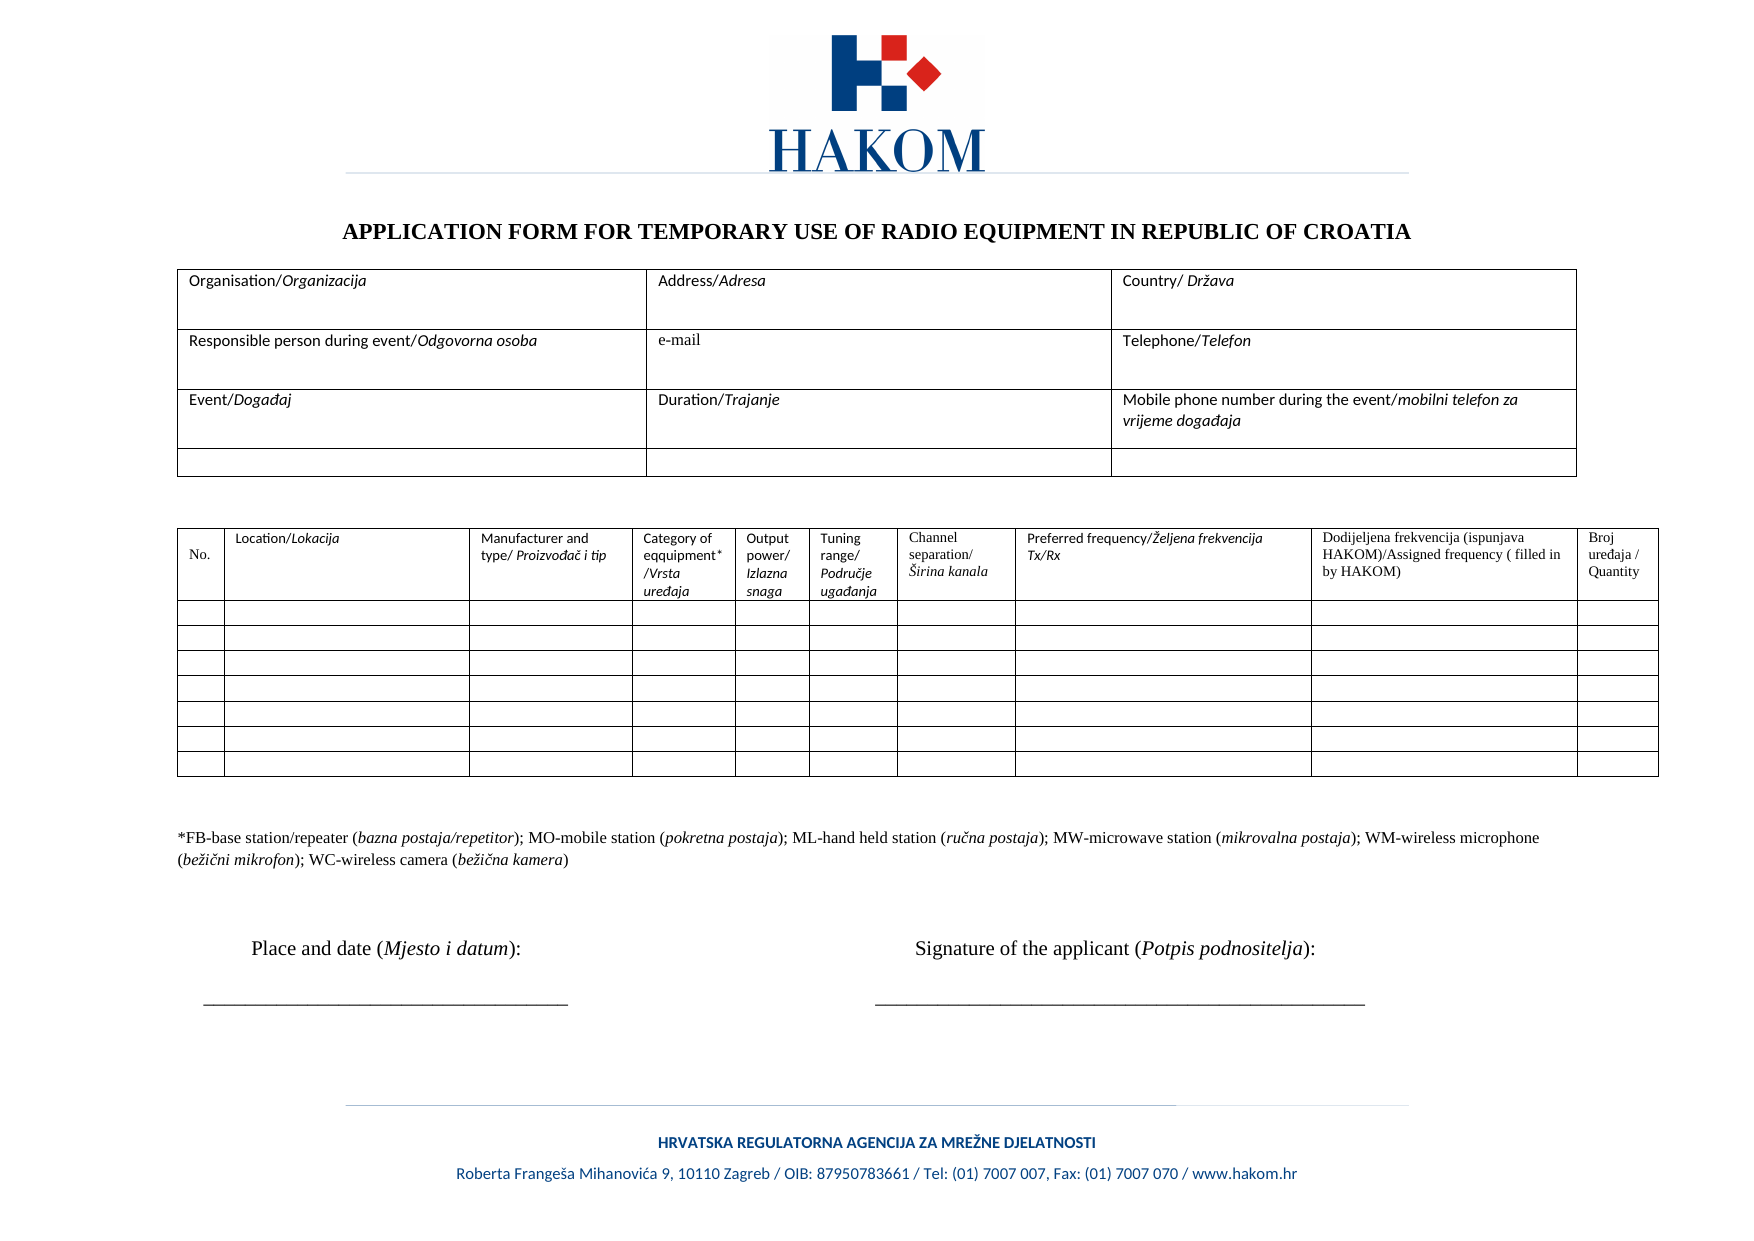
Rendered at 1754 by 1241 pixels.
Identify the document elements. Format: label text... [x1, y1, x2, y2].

table_cell Telephone/Telefon [1112, 330, 1576, 389]
table_cell [736, 601, 809, 625]
table_cell [633, 626, 735, 650]
table_cell [225, 626, 469, 650]
table_cell [898, 727, 1015, 751]
table_cell Event/Događaj [178, 390, 646, 448]
table_cell [1016, 651, 1311, 675]
table_cell [1578, 702, 1658, 726]
table_header Organisation/Organizacija [178, 270, 646, 329]
text APPLICATION FORM FOR TEMPORARY USE OF RADIO EQUIPMENT IN REPUBLIC OF CROATIA [177, 218, 1577, 244]
table_header Category of eqquipment*/Vrsta uređaja [633, 529, 735, 600]
table_cell [810, 626, 897, 650]
text ___________________________________ _______________________________________________ [177, 984, 1577, 1008]
table_cell [736, 702, 809, 726]
table_cell [1016, 626, 1311, 650]
table_cell [1312, 752, 1577, 776]
table_cell [470, 601, 632, 625]
table_cell [1016, 727, 1311, 751]
table_cell [736, 752, 809, 776]
table_cell [470, 651, 632, 675]
table_cell [1016, 676, 1311, 701]
table_header Location/Lokacija [225, 529, 469, 600]
table_cell [1312, 676, 1577, 701]
table_header Output power/ Izlazna snaga [736, 529, 809, 600]
table_cell [1578, 651, 1658, 675]
table_cell [736, 676, 809, 701]
table_cell [1312, 626, 1577, 650]
table_cell [178, 651, 224, 675]
table_header Address/Adresa [647, 270, 1111, 329]
table_cell [470, 626, 632, 650]
table_cell Responsible person during event/Odgovorna osoba [178, 330, 646, 389]
table_cell [898, 752, 1015, 776]
picture [769, 35, 985, 172]
table_cell [1016, 702, 1311, 726]
table_cell [225, 752, 469, 776]
table_cell [633, 676, 735, 701]
table_cell [178, 676, 224, 701]
table_cell [178, 449, 646, 476]
table_cell Duration/Trajanje [647, 390, 1111, 448]
table_cell [1312, 651, 1577, 675]
table_cell [736, 651, 809, 675]
table_cell [810, 676, 897, 701]
table_cell [178, 727, 224, 751]
table_header Tuning range/ Područje ugađanja [810, 529, 897, 600]
table_header No. [178, 529, 224, 600]
text Place and date (Mjesto i datum): Signature of the applicant (Potpis podnositelja): [177, 936, 1577, 959]
table_cell [810, 752, 897, 776]
table_header Preferred frequency/Željena frekvencija Tx/Rx [1016, 529, 1311, 600]
table_cell [736, 727, 809, 751]
table_cell [898, 676, 1015, 701]
table_cell [810, 727, 897, 751]
table_cell [1312, 727, 1577, 751]
table_cell [1578, 626, 1658, 650]
table_cell [470, 752, 632, 776]
table_cell [736, 626, 809, 650]
table_cell [1578, 727, 1658, 751]
table_header Country/ Država [1112, 270, 1576, 329]
table_cell [810, 702, 897, 726]
table_cell [1578, 676, 1658, 701]
table_cell [898, 626, 1015, 650]
table_header Manufacturer and type/ Proizvođač i tip [470, 529, 632, 600]
table_cell [225, 676, 469, 701]
table_cell [1312, 601, 1577, 625]
table_cell [225, 702, 469, 726]
table_cell Mobile phone number during the event/mobilni telefon za vrijeme događaja [1112, 390, 1576, 448]
table_cell [898, 651, 1015, 675]
table_cell [633, 752, 735, 776]
table_cell [1016, 601, 1311, 625]
table_header Broj uređaja /Quantity [1578, 529, 1658, 600]
table_cell [633, 727, 735, 751]
table_cell [1578, 601, 1658, 625]
table_cell e-mail [647, 330, 1111, 389]
table_cell [1112, 449, 1576, 476]
table_cell [178, 702, 224, 726]
table_cell [225, 651, 469, 675]
table_cell [898, 601, 1015, 625]
table_cell [633, 651, 735, 675]
table_cell [225, 601, 469, 625]
table_cell [633, 702, 735, 726]
table_cell [810, 601, 897, 625]
table_cell [647, 449, 1111, 476]
table_cell [178, 601, 224, 625]
table_cell [1578, 752, 1658, 776]
table_cell [1016, 752, 1311, 776]
table_cell [898, 702, 1015, 726]
table_cell [225, 727, 469, 751]
table_cell [470, 702, 632, 726]
table_header Channel separation/ Širina kanala [898, 529, 1015, 600]
table_cell [633, 601, 735, 625]
table_header Dodijeljena frekvencija (ispunjava HAKOM)/Assigned frequency ( filled in by HAKOM) [1312, 529, 1577, 600]
table_cell [178, 752, 224, 776]
text *FB-base station/repeater (bazna postaja/repetitor); MO-mobile station (pokretna postaja); ML-hand held station (ručna postaja); MW-microwave station (mikrovalna postaja); WM-wireless microphone (bežični mikrofon); WC-wireless camera (bežična kamera) [177, 828, 1577, 869]
table_cell [470, 727, 632, 751]
table_cell [470, 676, 632, 701]
table_cell [178, 626, 224, 650]
table_cell [810, 651, 897, 675]
table_cell [1312, 702, 1577, 726]
